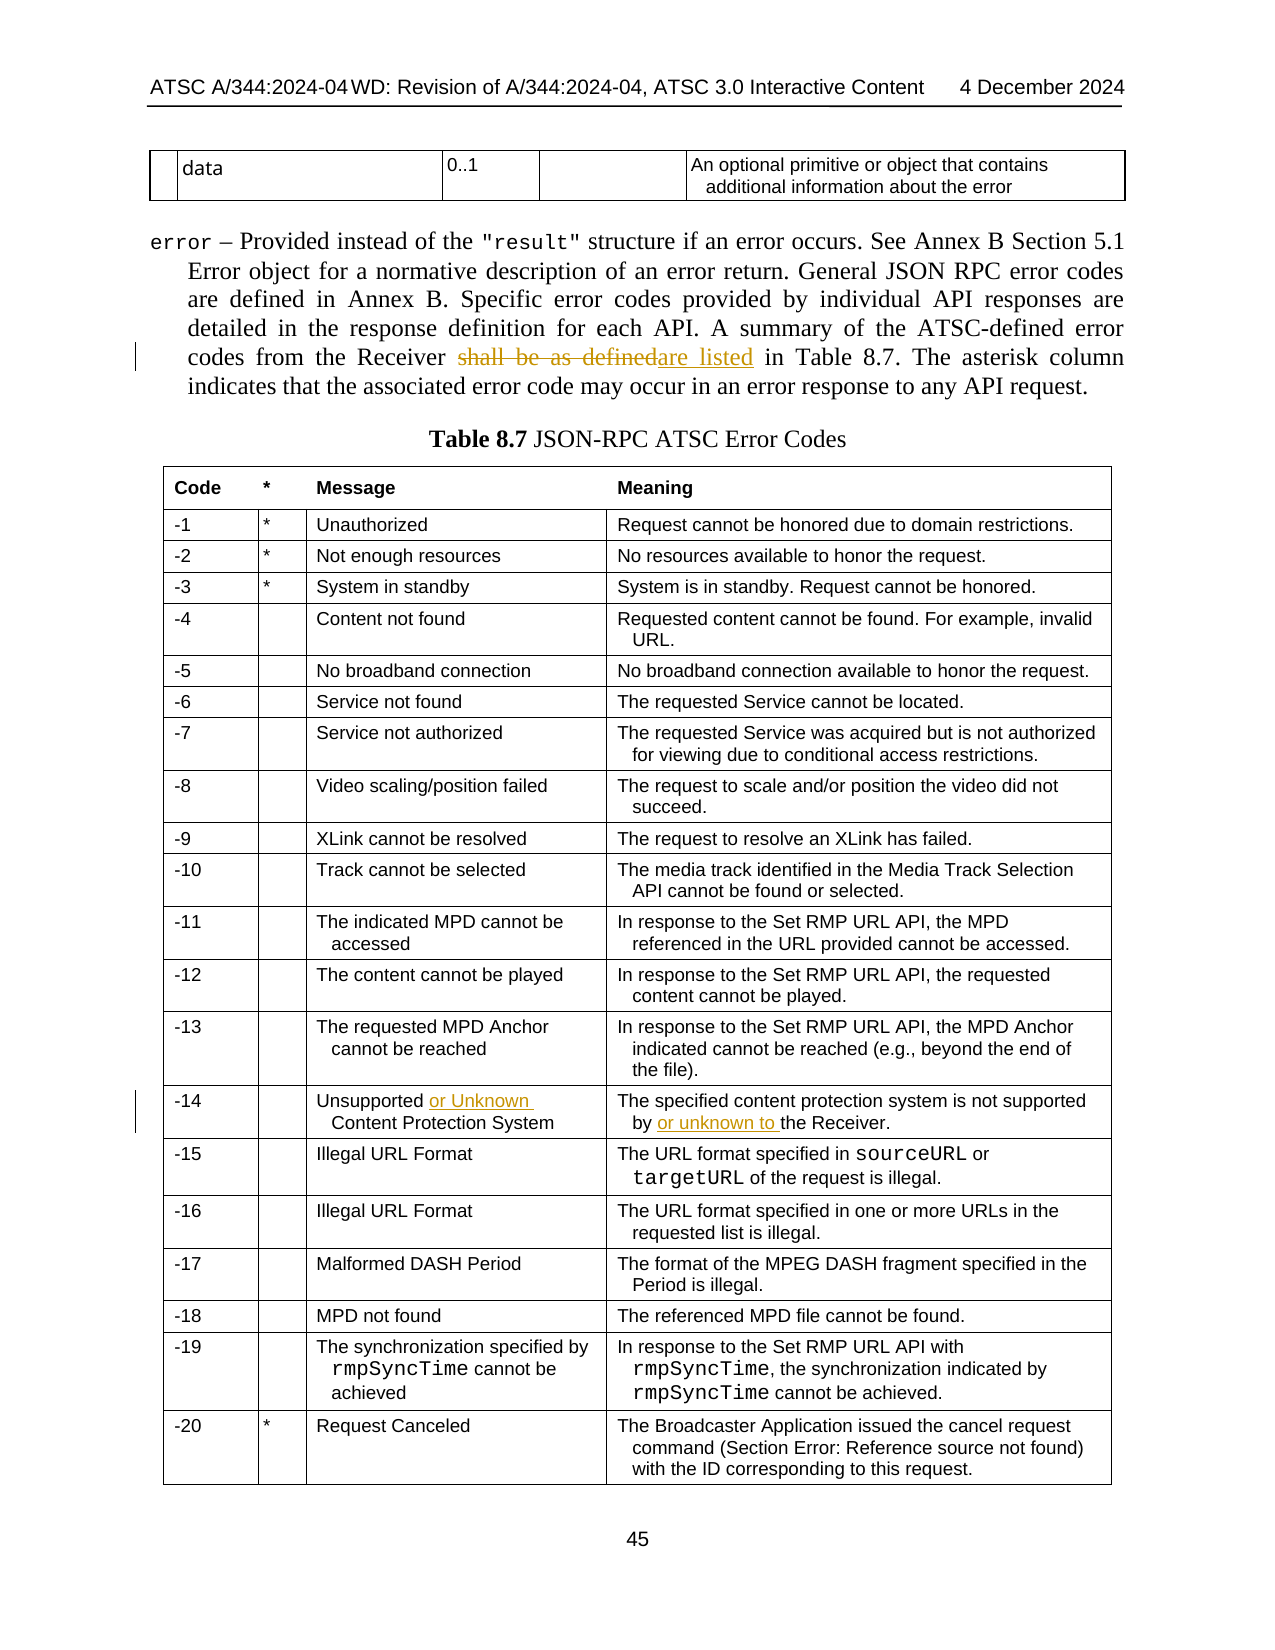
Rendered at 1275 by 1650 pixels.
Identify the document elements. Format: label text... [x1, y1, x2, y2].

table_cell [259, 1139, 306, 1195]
table_cell -2 [164, 541, 258, 571]
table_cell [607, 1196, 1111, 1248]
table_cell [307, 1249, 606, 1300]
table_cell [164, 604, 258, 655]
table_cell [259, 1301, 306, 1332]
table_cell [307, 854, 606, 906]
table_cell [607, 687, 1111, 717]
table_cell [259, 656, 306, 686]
table_cell 0..1 [443, 151, 539, 200]
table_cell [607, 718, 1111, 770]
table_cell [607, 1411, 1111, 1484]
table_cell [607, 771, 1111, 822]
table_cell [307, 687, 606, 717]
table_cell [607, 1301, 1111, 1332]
table_cell Unauthorized [307, 510, 606, 540]
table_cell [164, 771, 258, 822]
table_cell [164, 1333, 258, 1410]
table_cell No resources available to honor the request. [607, 541, 1111, 571]
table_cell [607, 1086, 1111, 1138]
table_header Meaning [607, 467, 1111, 509]
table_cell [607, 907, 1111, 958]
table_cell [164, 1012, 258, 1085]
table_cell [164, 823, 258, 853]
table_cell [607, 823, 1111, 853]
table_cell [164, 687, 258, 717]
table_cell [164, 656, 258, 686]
table_cell -1 [164, 510, 258, 540]
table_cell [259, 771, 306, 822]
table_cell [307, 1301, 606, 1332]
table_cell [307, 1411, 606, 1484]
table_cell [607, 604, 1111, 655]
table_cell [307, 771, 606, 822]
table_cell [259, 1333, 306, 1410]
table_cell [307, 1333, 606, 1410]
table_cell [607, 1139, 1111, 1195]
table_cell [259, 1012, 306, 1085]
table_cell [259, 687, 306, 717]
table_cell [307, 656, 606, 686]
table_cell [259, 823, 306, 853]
table_header * [258, 467, 306, 509]
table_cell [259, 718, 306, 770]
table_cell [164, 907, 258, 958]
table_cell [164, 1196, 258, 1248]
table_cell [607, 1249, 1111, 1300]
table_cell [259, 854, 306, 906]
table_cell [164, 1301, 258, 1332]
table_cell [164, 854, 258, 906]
table_cell -3 [164, 573, 258, 602]
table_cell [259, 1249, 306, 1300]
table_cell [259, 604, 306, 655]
table_cell [151, 151, 177, 200]
table_cell data [178, 151, 442, 200]
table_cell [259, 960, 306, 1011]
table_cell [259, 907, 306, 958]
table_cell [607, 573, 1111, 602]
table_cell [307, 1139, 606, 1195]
table_cell System in standby [307, 573, 606, 602]
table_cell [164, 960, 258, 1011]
table_cell * [259, 510, 306, 540]
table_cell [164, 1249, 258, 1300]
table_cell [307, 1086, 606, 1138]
table_cell An optional primitive or object that contains additional information about the error [687, 151, 1124, 200]
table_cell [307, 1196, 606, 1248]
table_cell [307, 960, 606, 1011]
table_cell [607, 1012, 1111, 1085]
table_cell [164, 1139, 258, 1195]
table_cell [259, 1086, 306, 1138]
table_header Code [164, 467, 258, 509]
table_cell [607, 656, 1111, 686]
table_cell * [259, 541, 306, 571]
table_cell Request cannot be honored due to domain restrictions. [607, 510, 1111, 540]
table_header Message [306, 467, 607, 509]
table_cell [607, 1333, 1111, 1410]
table_cell [540, 151, 686, 200]
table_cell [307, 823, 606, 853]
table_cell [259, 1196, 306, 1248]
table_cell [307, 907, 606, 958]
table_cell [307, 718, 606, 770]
table_cell Not enough resources [307, 541, 606, 571]
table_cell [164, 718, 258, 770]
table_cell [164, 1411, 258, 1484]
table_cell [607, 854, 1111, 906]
table_cell * [259, 573, 306, 602]
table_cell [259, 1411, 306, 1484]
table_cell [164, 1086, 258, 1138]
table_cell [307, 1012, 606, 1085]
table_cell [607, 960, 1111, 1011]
list error – Provided instead of the "result" structure if an error occurs. See Annex B Section 5.1 Error object for a normative description of an error return. General JSON RPC error codes are defined in Annex B. Specific error codes provided by individual API responses are detailed in the response definition for each API. A summary of the ATSC-defined error codes from the Receiver in Table 8.5. The asterisk column indicates that the associated error code may occur in an error response to any API request. [150, 226, 1125, 399]
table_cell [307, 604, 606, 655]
